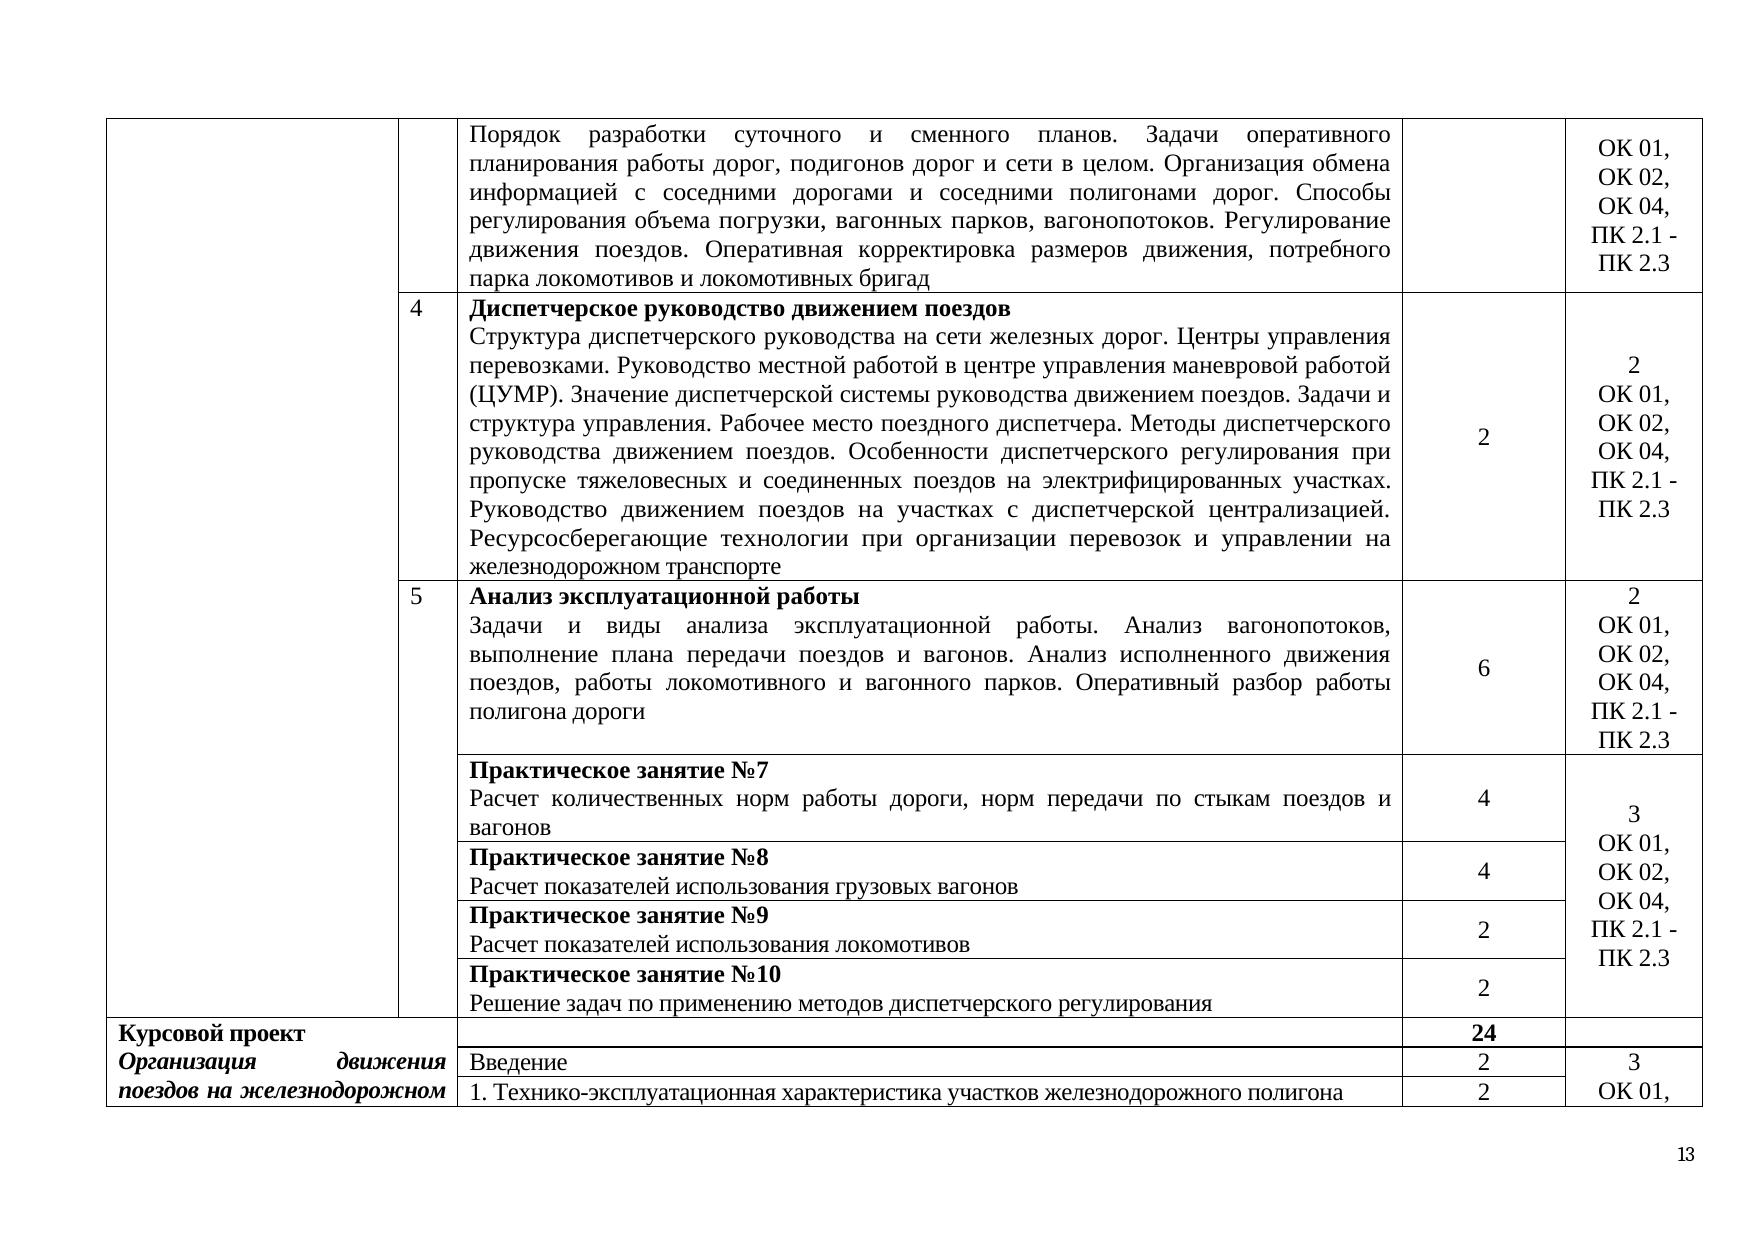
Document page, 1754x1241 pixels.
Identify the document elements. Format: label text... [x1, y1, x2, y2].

table_cell Практическое занятие №7 Расчет количественных норм работы дороги, норм передачи по стыкам поездов и вагонов [458, 755, 1402, 841]
table_cell 3 [399, 119, 457, 292]
table_cell Практическое занятие №10 Решение задач по применению методов диспетчерского регулирования [458, 959, 1402, 1017]
table_cell 4 [399, 293, 457, 580]
table_cell 2 [1403, 959, 1565, 1017]
table_cell 2 ОК 01, ОК 02, ОК 04, ПК 2.1 - ПК 2.3 [1566, 581, 1702, 754]
table_cell 2 [1403, 901, 1565, 958]
table_cell 24 [1403, 1018, 1565, 1046]
table_cell 2 [1403, 1048, 1565, 1076]
table_cell 4 [1403, 755, 1565, 841]
table_cell 2 [1403, 293, 1565, 580]
table_cell 1. Технико-эксплуатационная характеристика участков железнодорожного полигона [458, 1077, 1402, 1106]
table_cell [1566, 1018, 1702, 1046]
table_cell Диспетчерское руководство движением поездов Структура диспетчерского руководства на сети железных дорог. Центры управления перевозками. Руководство местной работой в центре управления маневровой работой (ЦУМР). Значение диспетчерской системы руководства движением поездов. Задачи и структура управления. Рабочее место поездного диспетчера. Методы диспетчерского руководства движением поездов. Особенности диспетчерского регулирования при пропуске тяжеловесных и соединенных поездов на электрифицированных участках. Руководство движением поездов на участках с диспетчерской централизацией. Ресурсосберегающие технологии при организации перевозок и управлении на железнодорожном транспорте [458, 293, 1402, 580]
table_cell 3 ОК 01, ОК 02, ОК 04, ПК 2.1 - ПК 2.3 [1566, 755, 1702, 1017]
table_cell Введение [458, 1048, 1402, 1076]
table_cell 6 [1403, 581, 1565, 754]
table_cell [458, 1018, 1402, 1046]
table_cell Курсовой проект Организация движения поездов на железнодорожном полигоне [107, 1018, 457, 1106]
table_cell 2 [1403, 1077, 1565, 1106]
table_cell Практическое занятие №9 Расчет показателей использования локомотивов [458, 901, 1402, 958]
table_cell 4 [1403, 119, 1565, 292]
table_cell 5 [399, 581, 457, 1017]
table_cell 2 ОК 01, ОК 02, ОК 04, ПК 2.1 - ПК 2.3 [1566, 293, 1702, 580]
table_cell Анализ эксплуатационной работы Задачи и виды анализа эксплуатационной работы. Анализ вагонопотоков, выполнение плана передачи поездов и вагонов. Анализ исполненного движения поездов, работы локомотивного и вагонного парков. Оперативный разбор работы полигона дороги [458, 581, 1402, 754]
table_cell Практическое занятие №8 Расчет показателей использования грузовых вагонов [458, 842, 1402, 899]
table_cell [458, 119, 1402, 292]
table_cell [1566, 119, 1702, 292]
table_cell 3 ОК 01, ОК 02, ОК 04, ПК 2.1 - ПК 2.3 [1566, 1048, 1702, 1106]
table_cell 4 [1403, 842, 1565, 899]
